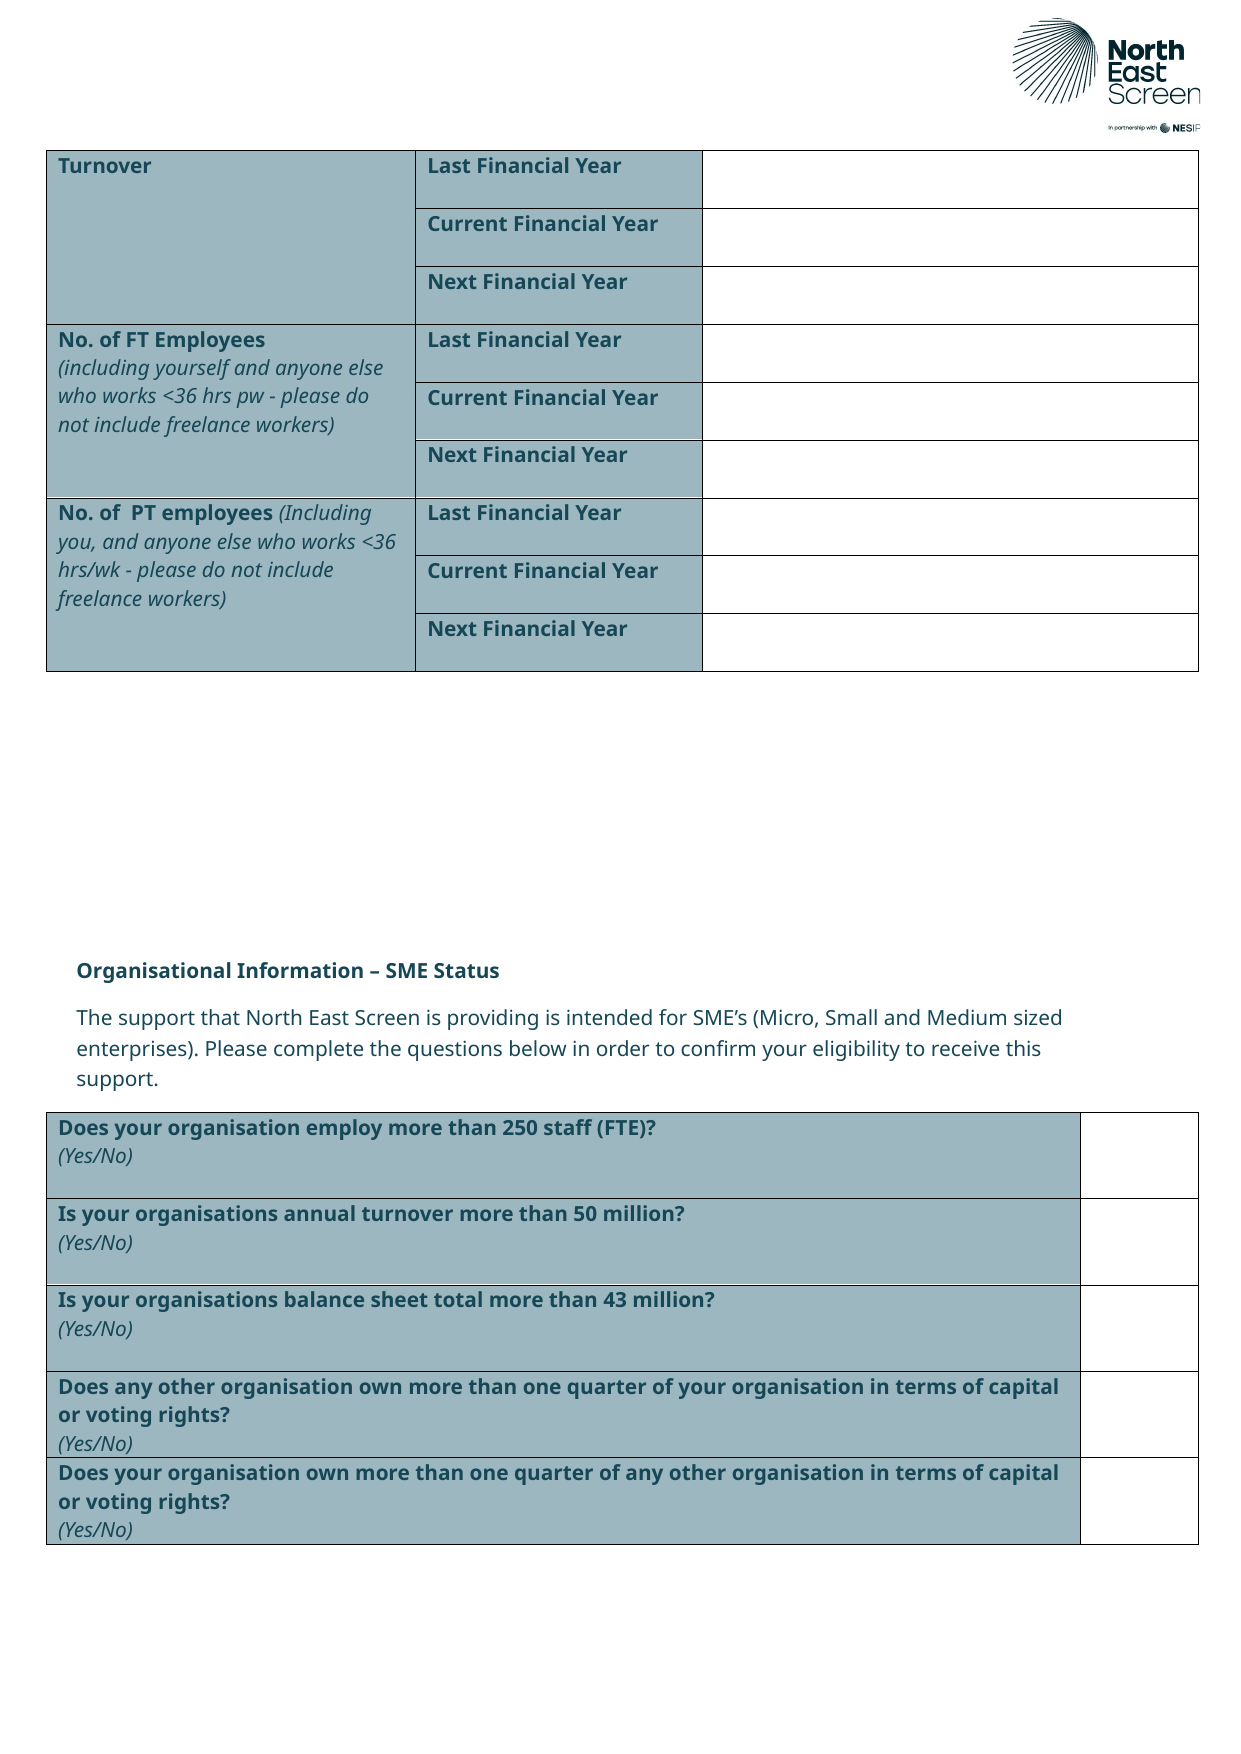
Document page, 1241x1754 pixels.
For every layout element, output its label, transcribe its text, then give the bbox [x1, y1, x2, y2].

table_cell Does any other organisation own more than one quarter of your organisation in terms of capital or voting rights? (Yes/No) [47, 1372, 1080, 1457]
text The support that North East Screen is providing is intended for SME’s (Micro, Small and Medium sized enterprises). Please complete the questions below in order to confirm your eligibility to receive this support. [76, 1003, 1090, 1093]
table_header Turnover [47, 151, 415, 324]
table_header [703, 151, 1198, 208]
table_cell Is your organisations annual turnover more than 50 million? (Yes/No) [47, 1199, 1080, 1284]
table_cell [1081, 1372, 1198, 1457]
table_cell [703, 267, 1198, 324]
table_cell Does your organisation own more than one quarter of any other organisation in terms of capital or voting rights? (Yes/No) [47, 1458, 1080, 1544]
table_cell Next Financial Year [416, 614, 702, 671]
table_cell Last Financial Year [416, 325, 702, 382]
table_cell [1081, 1458, 1198, 1544]
table_header [1081, 1113, 1198, 1198]
table_cell [703, 499, 1198, 555]
table_cell [703, 209, 1198, 266]
table_cell No. of FT Employees (including yourself and anyone else who works <36 hrs pw - please do not include freelance workers) [47, 325, 415, 497]
table_cell [703, 441, 1198, 497]
picture [1012, 18, 1200, 133]
table_cell Current Financial Year [416, 383, 702, 439]
text Organisational Information – SME Status [76, 956, 1090, 984]
table_cell [703, 614, 1198, 671]
table_cell Current Financial Year [416, 556, 702, 613]
table_cell Next Financial Year [416, 441, 702, 497]
table_header Last Financial Year [416, 151, 702, 208]
table_cell [703, 556, 1198, 613]
table_cell Current Financial Year [416, 209, 702, 266]
table_cell Next Financial Year [416, 267, 702, 324]
table_cell [1081, 1286, 1198, 1371]
table_cell [703, 325, 1198, 382]
table_cell [1081, 1199, 1198, 1284]
table_cell No. of PT employees (Including you, and anyone else who works <36 hrs/wk - please do not include freelance workers) [47, 499, 415, 671]
table_cell Is your organisations balance sheet total more than 43 million? (Yes/No) [47, 1286, 1080, 1371]
table_cell Last Financial Year [416, 499, 702, 555]
table_cell [703, 383, 1198, 439]
table_header Does your organisation employ more than 250 staff (FTE)? (Yes/No) [47, 1113, 1080, 1198]
